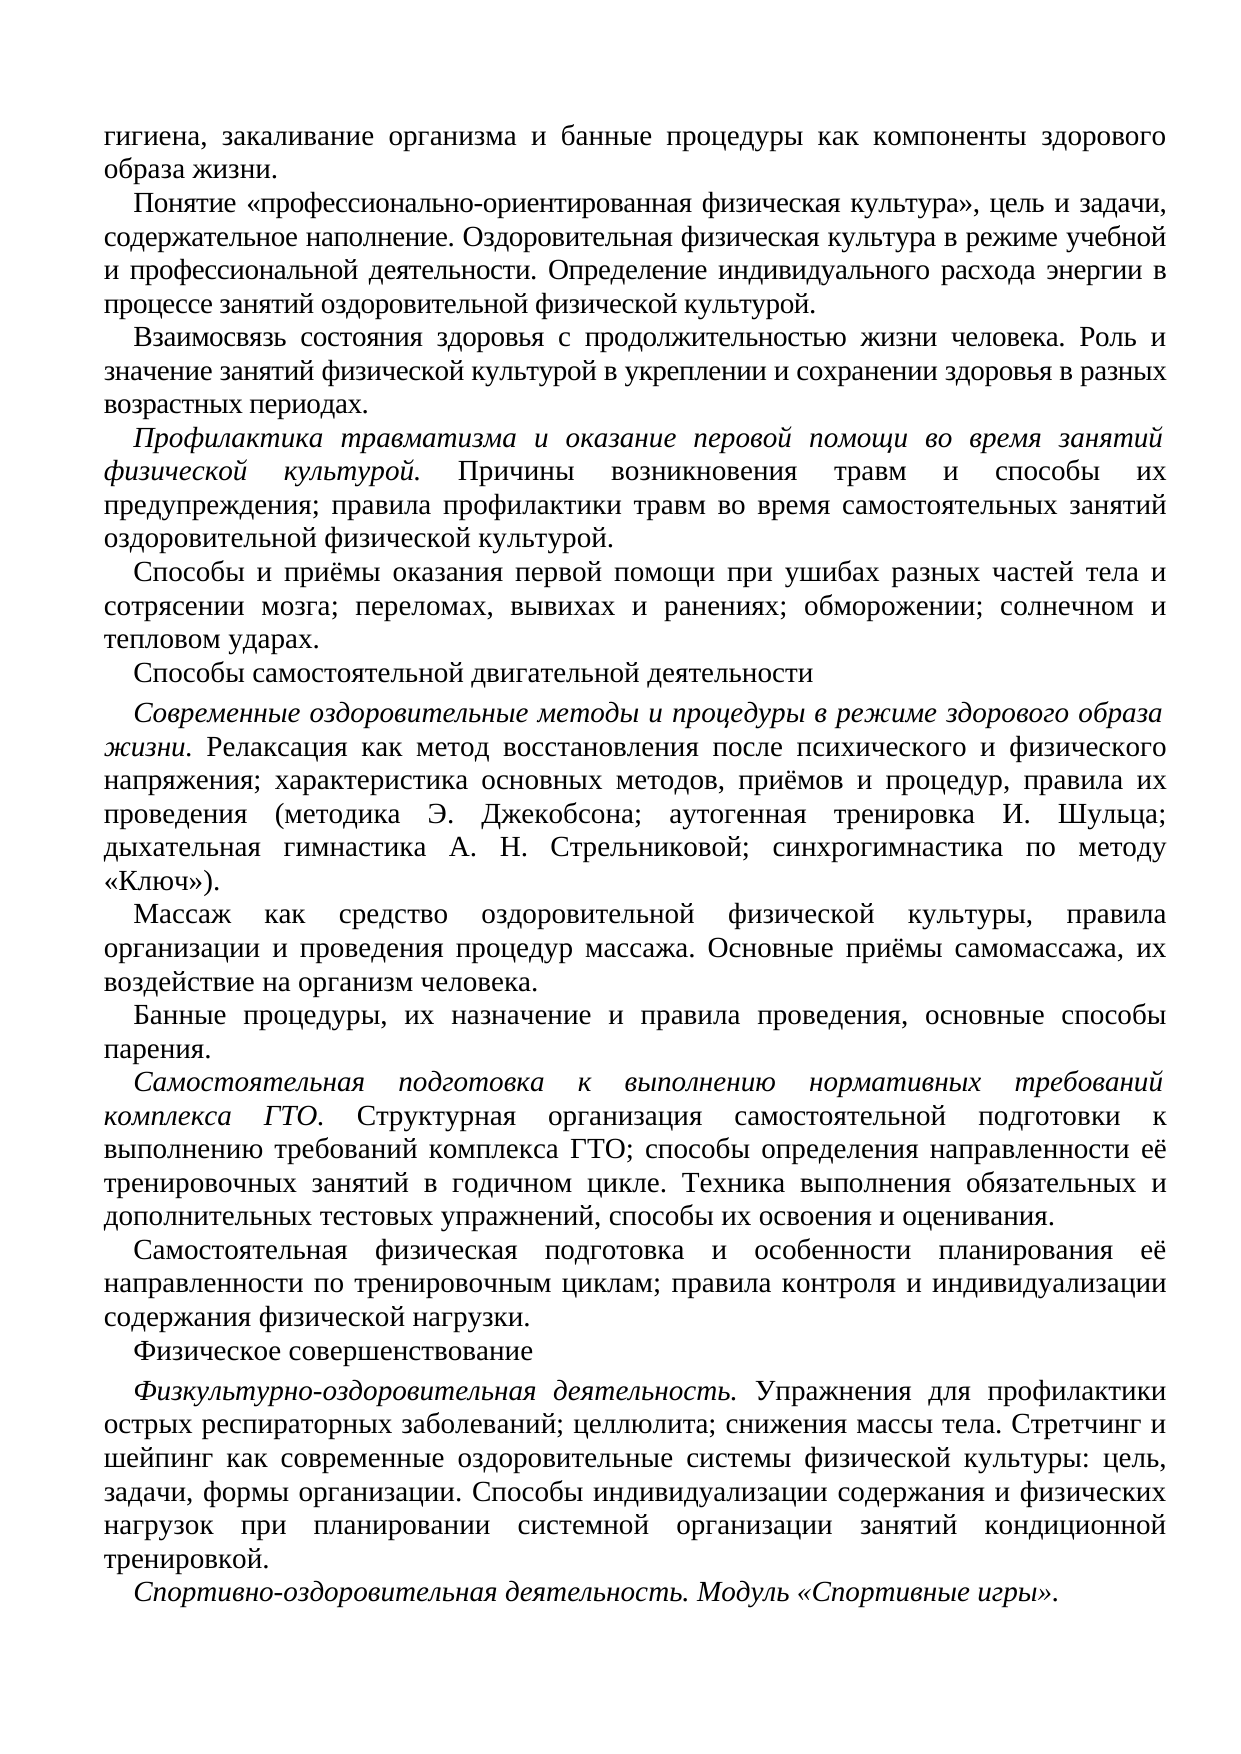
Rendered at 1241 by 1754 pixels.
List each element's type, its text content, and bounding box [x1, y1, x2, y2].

text Физкультурно-оздоровительная деятельность. Упражнения для профилактики острых респираторных заболеваний; целлюлита; снижения массы тела. Стретчинг и шейпинг как современные оздоровительные системы физической культуры: цель, задачи, формы организации. Способы индивидуализации содержания и физических нагрузок при планировании системной организации занятий кондиционной тренировкой. [103, 1373, 1167, 1574]
text Способы и приёмы оказания первой помощи при ушибах разных частей тела и сотрясении мозга; переломах, вывихах и ранениях; обморожении; солнечном и тепловом ударах. [103, 554, 1167, 655]
text Профилактика травматизма и оказание перовой помощи во время занятий физической культурой. Причины возникновения травм и способы их предупреждения; правила профилактики травм во время самостоятельных занятий оздоровительной физической культурой. [103, 420, 1167, 554]
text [103, 118, 1167, 185]
text Банные процедуры, их назначение и правила проведения, основные способы парения. [103, 997, 1167, 1064]
text Современные оздоровительные методы и процедуры в режиме здорового образа жизни. Релаксация как метод восстановления после психического и физического напряжения; характеристика основных методов, приёмов и процедур, правила их проведения (методика Э. Джекобсона; аутогенная тренировка И. Шульца; дыхательная гимнастика А. Н. Стрельниковой; синхрогимнастика по методу «Ключ»). [103, 695, 1167, 897]
text Самостоятельная физическая подготовка и особенности планирования её направленности по тренировочным циклам; правила контроля и индивидуализации содержания физической нагрузки. [103, 1232, 1167, 1333]
text Самостоятельная подготовка к выполнению нормативных требований комплекса ГТО. Структурная организация самостоятельной подготовки к выполнению требований комплекса ГТО; способы определения направленности её тренировочных занятий в годичном цикле. Техника выполнения обязательных и дополнительных тестовых упражнений, способы их освоения и оценивания. [103, 1064, 1167, 1232]
text Физическое совершенствование [103, 1333, 1167, 1373]
text Понятие «профессионально-ориентированная физическая культура», цель и задачи, содержательное наполнение. Оздоровительная физическая культура в режиме учебной и профессиональной деятельности. Определение индивидуального расхода энергии в процессе занятий оздоровительной физической культурой. [103, 185, 1167, 319]
text Массаж как средство оздоровительной физической культуры, правила организации и проведения процедур массажа. Основные приёмы самомассажа, их воздействие на организм человека. [103, 897, 1167, 997]
text Спортивно-оздоровительная деятельность. Модуль «Спортивные игры». [103, 1574, 1167, 1608]
text Взаимосвязь состояния здоровья с продолжительностью жизни человека. Роль и значение занятий физической культурой в укреплении и сохранении здоровья в разных возрастных периодах. [103, 319, 1167, 420]
text Способы самостоятельной двигательной деятельности [103, 655, 1167, 695]
